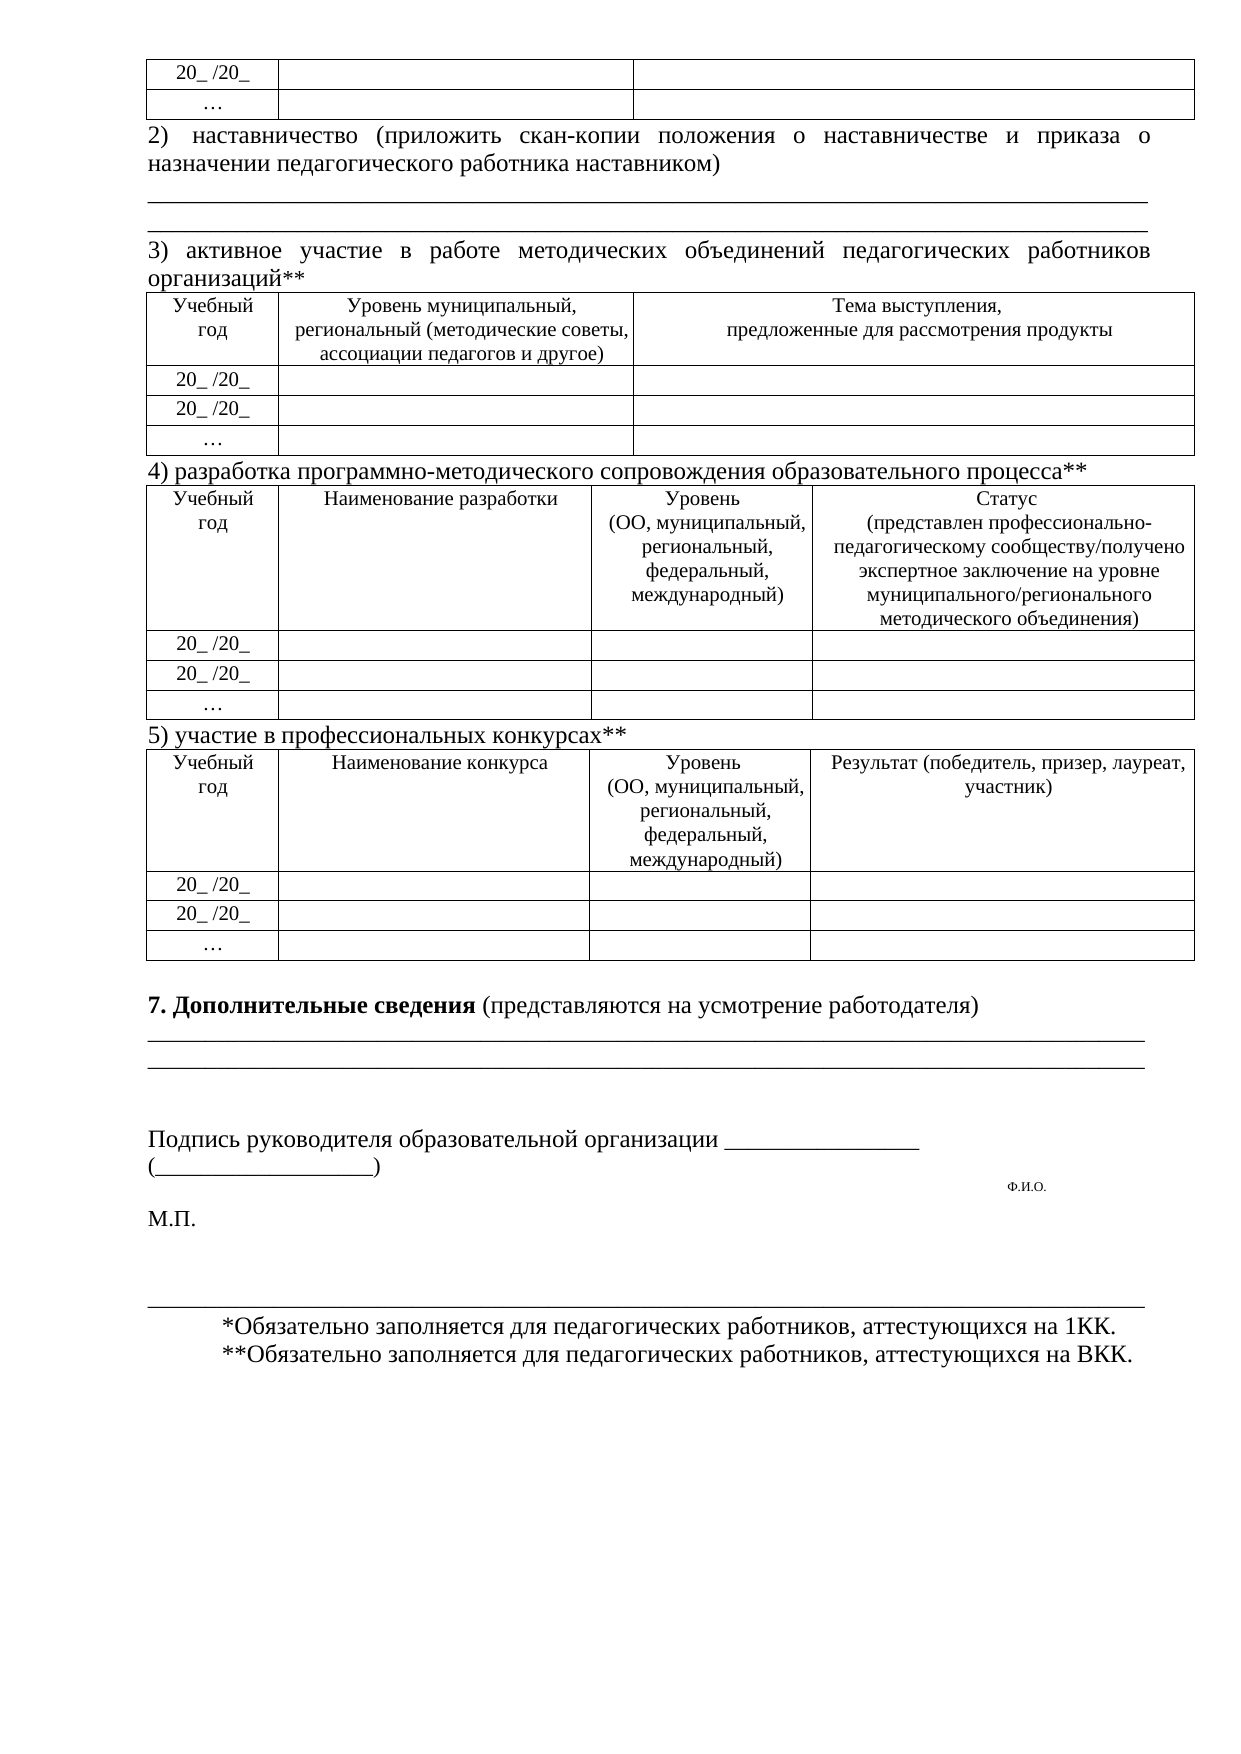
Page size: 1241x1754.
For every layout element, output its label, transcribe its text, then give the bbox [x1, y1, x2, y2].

table_cell [279, 426, 633, 455]
table_header Статус (представлен профессионально-педагогическому сообществу/получено экспертное заключение на уровне муниципального/регионального методического объединения) [813, 486, 1194, 630]
text 3) активное участие в работе методических объединений педагогических работников организаций** [148, 235, 1152, 292]
text Подпись руководителя образовательной организации _________________ (___________________) [148, 1124, 1152, 1179]
table_cell [590, 931, 810, 960]
table_cell 20_ /20_ [147, 872, 278, 900]
text _______________________________________________________________________________________ [148, 1284, 1152, 1311]
table_cell [813, 631, 1194, 660]
table_cell [811, 901, 1194, 930]
list наставничество (приложить скан-копии положения о наставничестве и приказа о назначении педагогического работника наставником) [148, 120, 1152, 177]
table_cell [634, 366, 1194, 395]
table_header Учебный год [147, 486, 278, 630]
table_cell … [147, 931, 278, 960]
table_header Результат (победитель, призер, лауреат, участник) [811, 750, 1194, 871]
table_cell [634, 396, 1194, 425]
text *Обязательно заполняется для педагогических работников, аттестующихся на 1КК. [148, 1311, 1152, 1339]
table_cell … [147, 90, 278, 119]
table_cell [279, 396, 633, 425]
table_cell [279, 366, 633, 395]
table_cell … [147, 691, 278, 719]
table_cell 20_ /20_ [147, 396, 278, 425]
table_cell [279, 661, 591, 689]
table_cell [279, 691, 591, 719]
table_cell 20_ /20_ [147, 661, 278, 689]
table_cell … [147, 426, 278, 455]
list ________________________________________________________________________________________________________________________________________________________________ [148, 177, 1152, 235]
table_cell 20_ /20_ [147, 631, 278, 660]
table_cell [279, 631, 591, 660]
table_cell [592, 631, 812, 660]
table_header Уровень муниципальный, региональный (методические советы, ассоциации педагогов и другое) [279, 293, 633, 365]
text ______________________________________________________________________________________________________________________________________________________________________________ [148, 1018, 1152, 1071]
table_cell [279, 901, 589, 930]
table_cell [813, 691, 1194, 719]
text Ф.И.О. [148, 1179, 1152, 1205]
table_cell [590, 872, 810, 900]
text М.П. [148, 1205, 1152, 1232]
text 5) участие в профессиональных конкурсах** [148, 720, 1152, 749]
table_cell [811, 872, 1194, 900]
text 7. Дополнительные сведения (представляются на усмотрение работодателя) [148, 990, 1152, 1018]
table_header Учебный год [147, 293, 278, 365]
table_cell [592, 661, 812, 689]
table_cell [279, 931, 589, 960]
table_cell 20_ /20_ [147, 901, 278, 930]
table_cell [590, 901, 810, 930]
table_cell [634, 60, 1194, 89]
table_header Наименование разработки [279, 486, 591, 630]
text 4) разработка программно-методического сопровождения образовательного процесса** [148, 456, 1152, 484]
table_cell [811, 931, 1194, 960]
table_cell [634, 90, 1194, 119]
table_header Тема выступления, предложенные для рассмотрения продукты [634, 293, 1194, 365]
table_header Уровень (ОО, муниципальный, региональный, федеральный, международный) [592, 486, 812, 630]
table_cell [592, 691, 812, 719]
table_header Учебный год [147, 750, 278, 871]
table_header Наименование конкурса [279, 750, 589, 871]
table_cell [634, 426, 1194, 455]
table_cell [279, 90, 633, 119]
table_cell 20_ /20_ [147, 366, 278, 395]
table_cell [279, 60, 633, 89]
text **Обязательно заполняется для педагогических работников, аттестующихся на ВКК. [148, 1339, 1152, 1368]
table_header Уровень (ОО, муниципальный, региональный, федеральный, международный) [590, 750, 810, 871]
table_cell [279, 872, 589, 900]
table_cell 20_ /20_ [147, 60, 278, 89]
table_cell [813, 661, 1194, 689]
